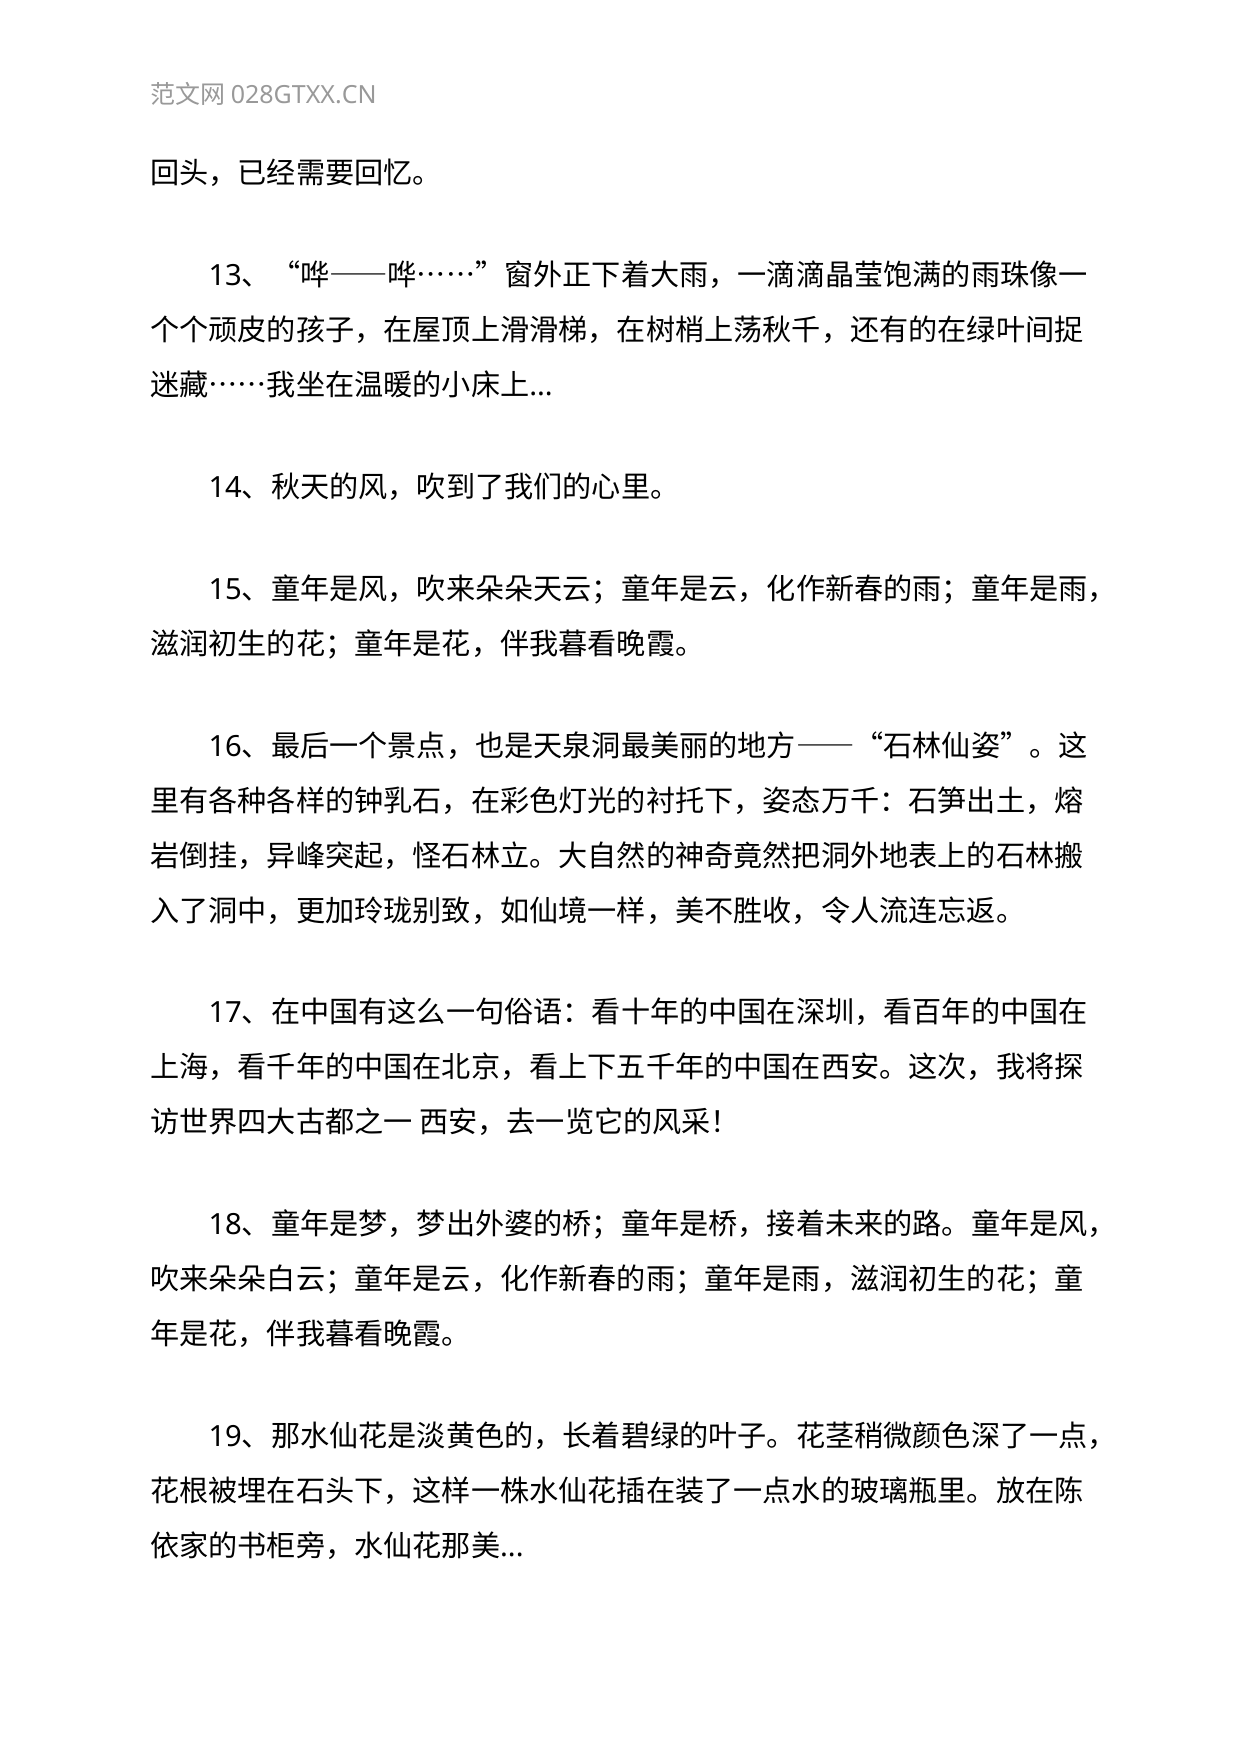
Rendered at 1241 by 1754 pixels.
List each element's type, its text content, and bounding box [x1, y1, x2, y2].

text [150, 150, 1090, 192]
text 16、最后一个景点，也是天泉洞最美丽的地方——“石林仙姿”。这里有各种各样的钟乳石，在彩色灯光的衬托下，姿态万千：石笋出土，熔岩倒挂，异峰突起，怪石林立。大自然的神奇竟然把洞外地表上的石林搬入了洞中，更加玲珑别致，如仙境一样，美不胜收，令人流连忘返。 [150, 722, 1090, 929]
text 14、秋天的风，吹到了我们的心里。 [150, 464, 1090, 506]
text 18、童年是梦，梦出外婆的桥；童年是桥，接着未来的路。童年是风，吹来朵朵白云；童年是云，化作新春的雨；童年是雨，滋润初生的花；童年是花，伴我暮看晚霞。 [150, 1201, 1090, 1353]
text 19、那水仙花是淡黄色的，长着碧绿的叶子。花茎稍微颜色深了一点，花根被埋在石头下，这样一株水仙花插在装了一点水的玻璃瓶里。放在陈依家的书柜旁，水仙花那美... [150, 1412, 1090, 1564]
text 15、童年是风，吹来朵朵天云；童年是云，化作新春的雨；童年是雨，滋润初生的花；童年是花，伴我暮看晚霞。 [150, 566, 1090, 663]
text 17、在中国有这么一句俗语：看十年的中国在深圳，看百年的中国在上海，看千年的中国在北京，看上下五千年的中国在西安。这次，我将探访世界四大古都之一 西安，去一览它的风采！ [150, 989, 1090, 1141]
text 13、“哗——哗……”窗外正下着大雨，一滴滴晶莹饱满的雨珠像一个个顽皮的孩子，在屋顶上滑滑梯，在树梢上荡秋千，还有的在绿叶间捉迷藏……我坐在温暖的小床上... [150, 252, 1090, 404]
